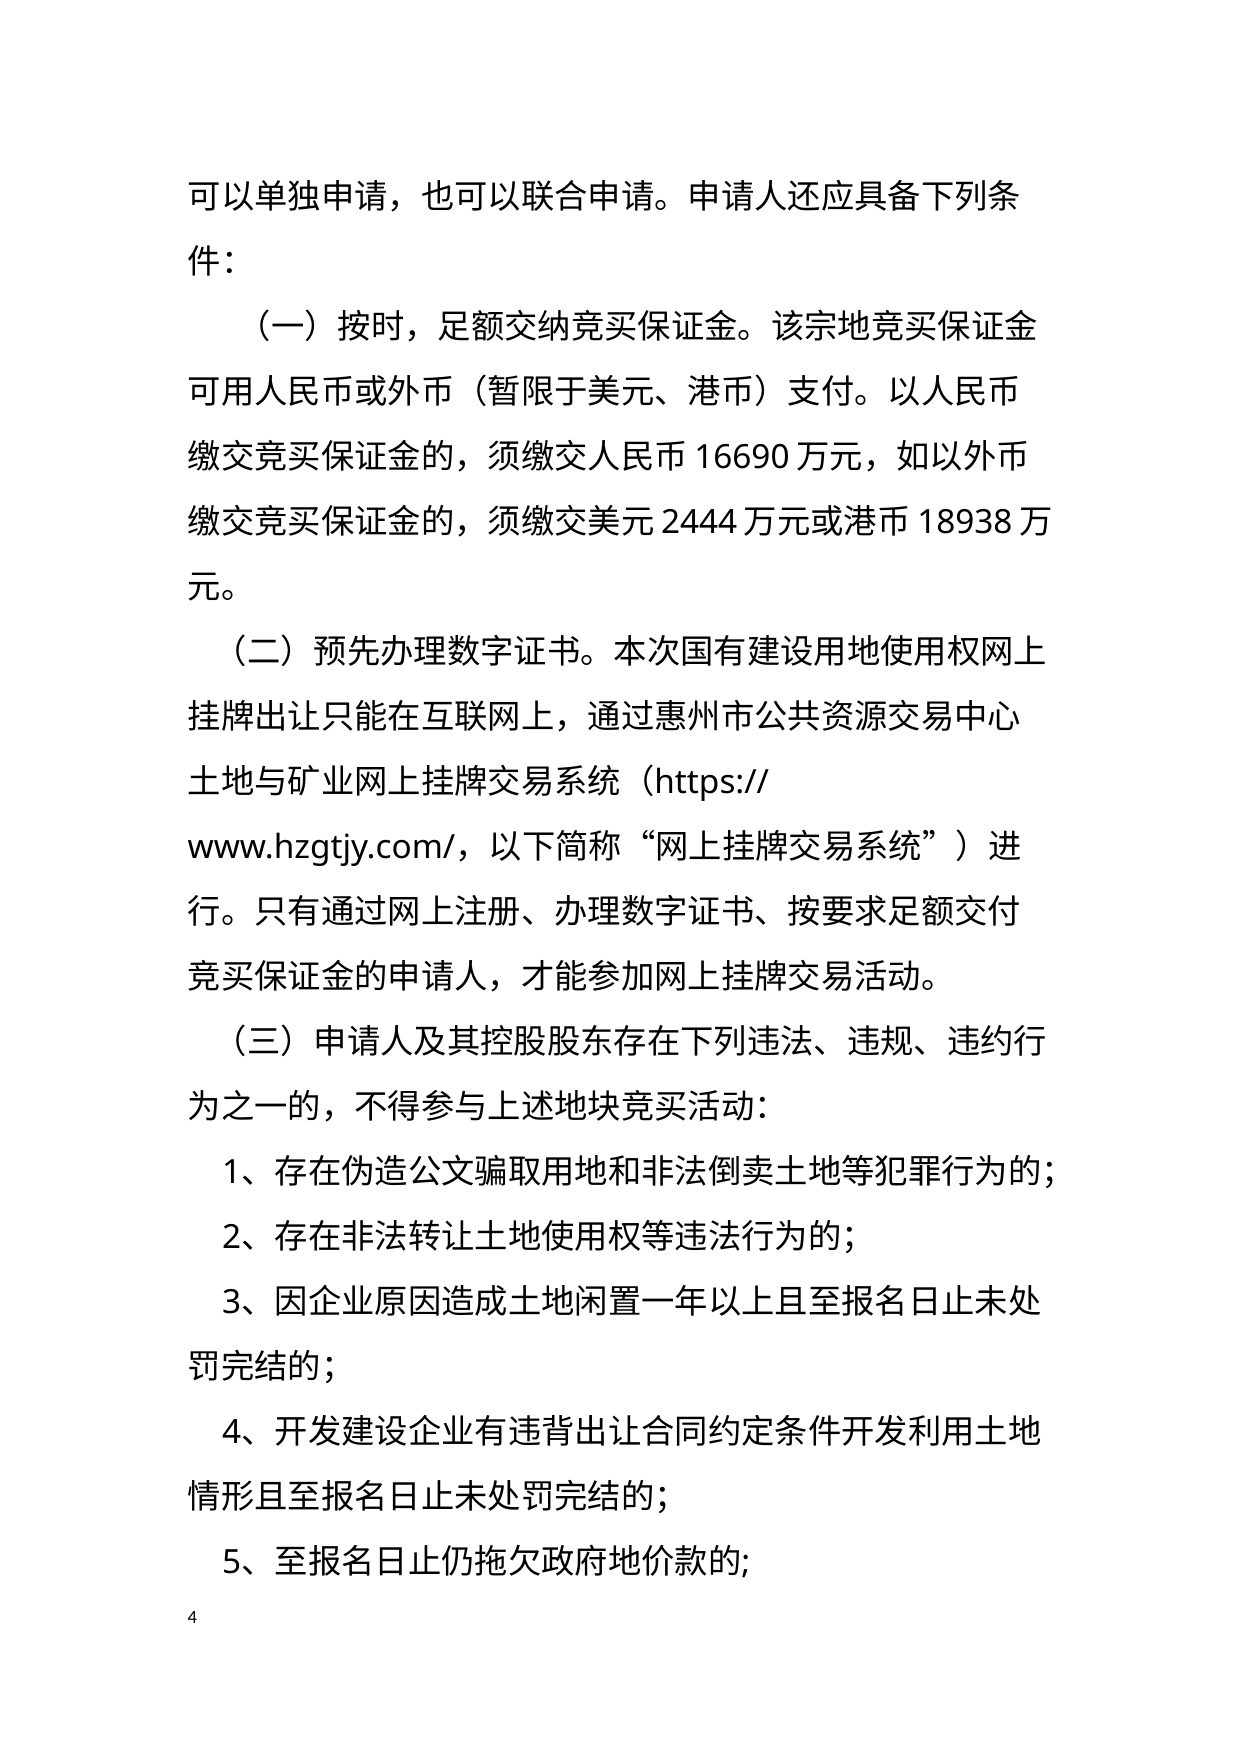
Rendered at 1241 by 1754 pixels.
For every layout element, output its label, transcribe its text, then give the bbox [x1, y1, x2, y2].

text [187, 162, 1053, 292]
text 2、存在非法转让土地使用权等违法行为的； [187, 1202, 1053, 1267]
text （三）申请人及其控股股东存在下列违法、违规、违约行为之一的，不得参与上述地块竞买活动： [187, 1007, 1053, 1137]
text 5、至报名日止仍拖欠政府地价款的; [187, 1527, 1053, 1592]
text 3、因企业原因造成土地闲置一年以上且至报名日止未处罚完结的； [187, 1267, 1053, 1397]
text 1、存在伪造公文骗取用地和非法倒卖土地等犯罪行为的； [187, 1137, 1053, 1202]
text 4、开发建设企业有违背出让合同约定条件开发利用土地情形且至报名日止未处罚完结的； [187, 1397, 1053, 1527]
text （一）按时，足额交纳竞买保证金。该宗地竞买保证金可用人民币或外币（暂限于美元、港币）支付。以人民币缴交竞买保证金的，须缴交人民币16690万元，如以外币缴交竞买保证金的，须缴交美元2444万元或港币18938万元。 [187, 292, 1053, 617]
text （二）预先办理数字证书。本次国有建设用地使用权网上挂牌出让只能在互联网上，通过惠州市公共资源交易中心土地与矿业网上挂牌交易系统（https://www.hzgtjy.com/，以下简称“网上挂牌交易系统”）进行。只有通过网上注册、办理数字证书、按要求足额交付竞买保证金的申请人，才能参加网上挂牌交易活动。 [187, 617, 1053, 1007]
